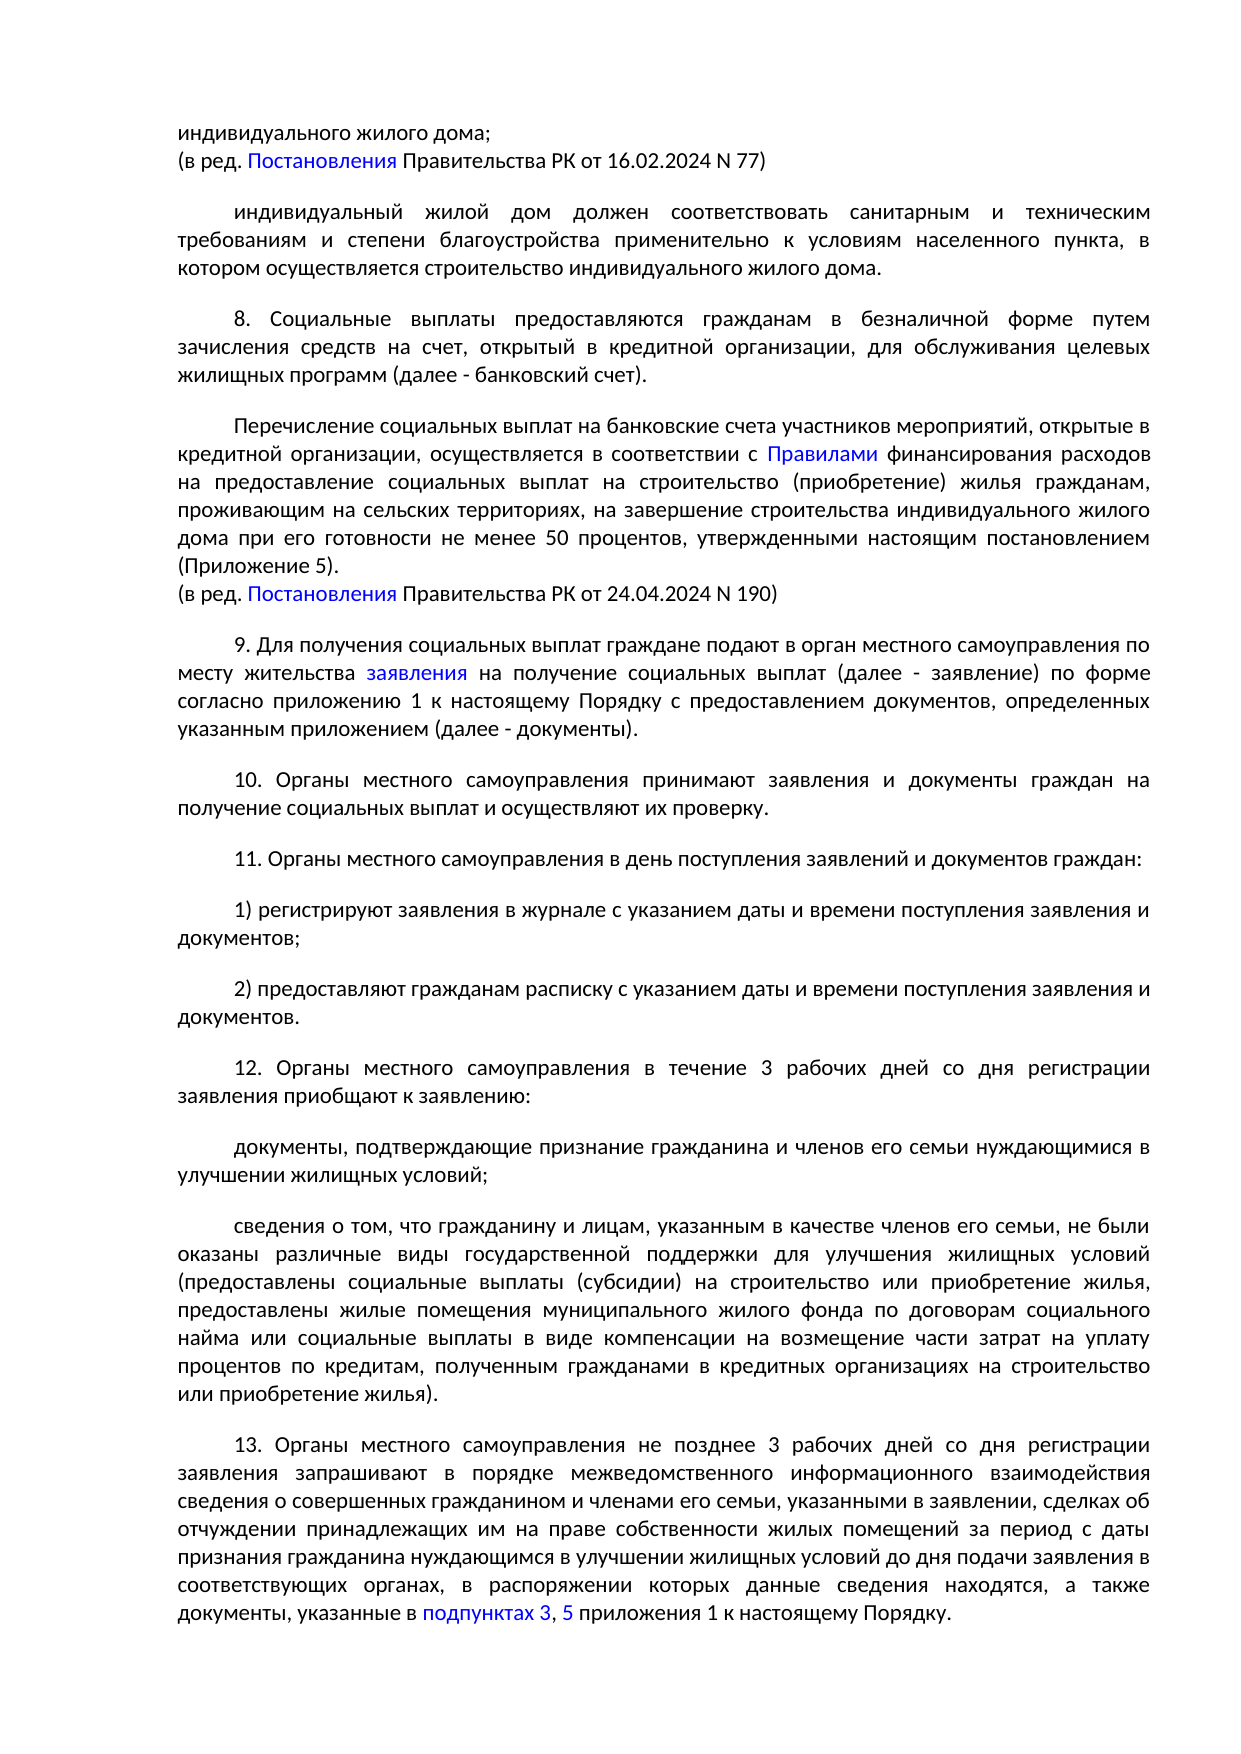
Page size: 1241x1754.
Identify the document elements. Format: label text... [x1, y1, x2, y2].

text сведения о том, что гражданину и лицам, указанным в качестве членов его семьи, не были оказаны различные виды государственной поддержки для улучшения жилищных условий (предоставлены социальные выплаты (субсидии) на строительство или приобретение жилья, предоставлены жилые помещения муниципального жилого фонда по договорам социального найма или социальные выплаты в виде компенсации на возмещение части затрат на уплату процентов по кредитам, полученным гражданами в кредитных организациях на строительство или приобретение жилья). [177, 1211, 1152, 1407]
text 11. Органы местного самоуправления в день поступления заявлений и документов граждан: [177, 844, 1152, 872]
text 13. Органы местного самоуправления не позднее 3 рабочих дней со дня регистрации заявления запрашивают в порядке межведомственного информационного взаимодействия сведения о совершенных гражданином и членами его семьи, указанными в заявлении, сделках об отчуждении принадлежащих им на праве собственности жилых помещений за период с даты признания гражданина нуждающимся в улучшении жилищных условий до дня подачи заявления в соответствующих органах, в распоряжении которых данные сведения находятся, а также документы, указанные в подпунктах 3, 5 приложения 1 к настоящему Порядку. [177, 1430, 1152, 1626]
text документы, подтверждающие признание гражданина и членов его семьи нуждающимися в улучшении жилищных условий; [177, 1132, 1152, 1188]
text 12. Органы местного самоуправления в течение 3 рабочих дней со дня регистрации заявления приобщают к заявлению: [177, 1053, 1152, 1109]
text 2) предоставляют гражданам расписку с указанием даты и времени поступления заявления и документов. [177, 974, 1152, 1030]
text 10. Органы местного самоуправления принимают заявления и документы граждан на получение социальных выплат и осуществляют их проверку. [177, 765, 1152, 821]
text 1) регистрируют заявления в журнале с указанием даты и времени поступления заявления и документов; [177, 895, 1152, 951]
text (в ред. Постановления Правительства РК от 16.02.2024 N 77) [177, 146, 1152, 174]
text индивидуальный жилой дом должен соответствовать санитарным и техническим требованиям и степени благоустройства применительно к условиям населенного пункта, в котором осуществляется строительство индивидуального жилого дома. [177, 197, 1152, 281]
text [177, 118, 1152, 146]
text 8. Социальные выплаты предоставляются гражданам в безналичной форме путем зачисления средств на счет, открытый в кредитной организации, для обслуживания целевых жилищных программ (далее - банковский счет). [177, 304, 1152, 388]
text 9. Для получения социальных выплат граждане подают в орган местного самоуправления по месту жительства заявления на получение социальных выплат (далее - заявление) по форме согласно приложению 1 к настоящему Порядку с предоставлением документов, определенных указанным приложением (далее - документы). [177, 630, 1152, 742]
text (в ред. Постановления Правительства РК от 24.04.2024 N 190) [177, 579, 1152, 607]
text Перечисление социальных выплат на банковские счета участников мероприятий, открытые в кредитной организации, осуществляется в соответствии с Правилами финансирования расходов на предоставление социальных выплат на строительство (приобретение) жилья гражданам, проживающим на сельских территориях, на завершение строительства индивидуального жилого дома при его готовности не менее 50 процентов, утвержденными настоящим постановлением (Приложение 5). [177, 411, 1152, 579]
